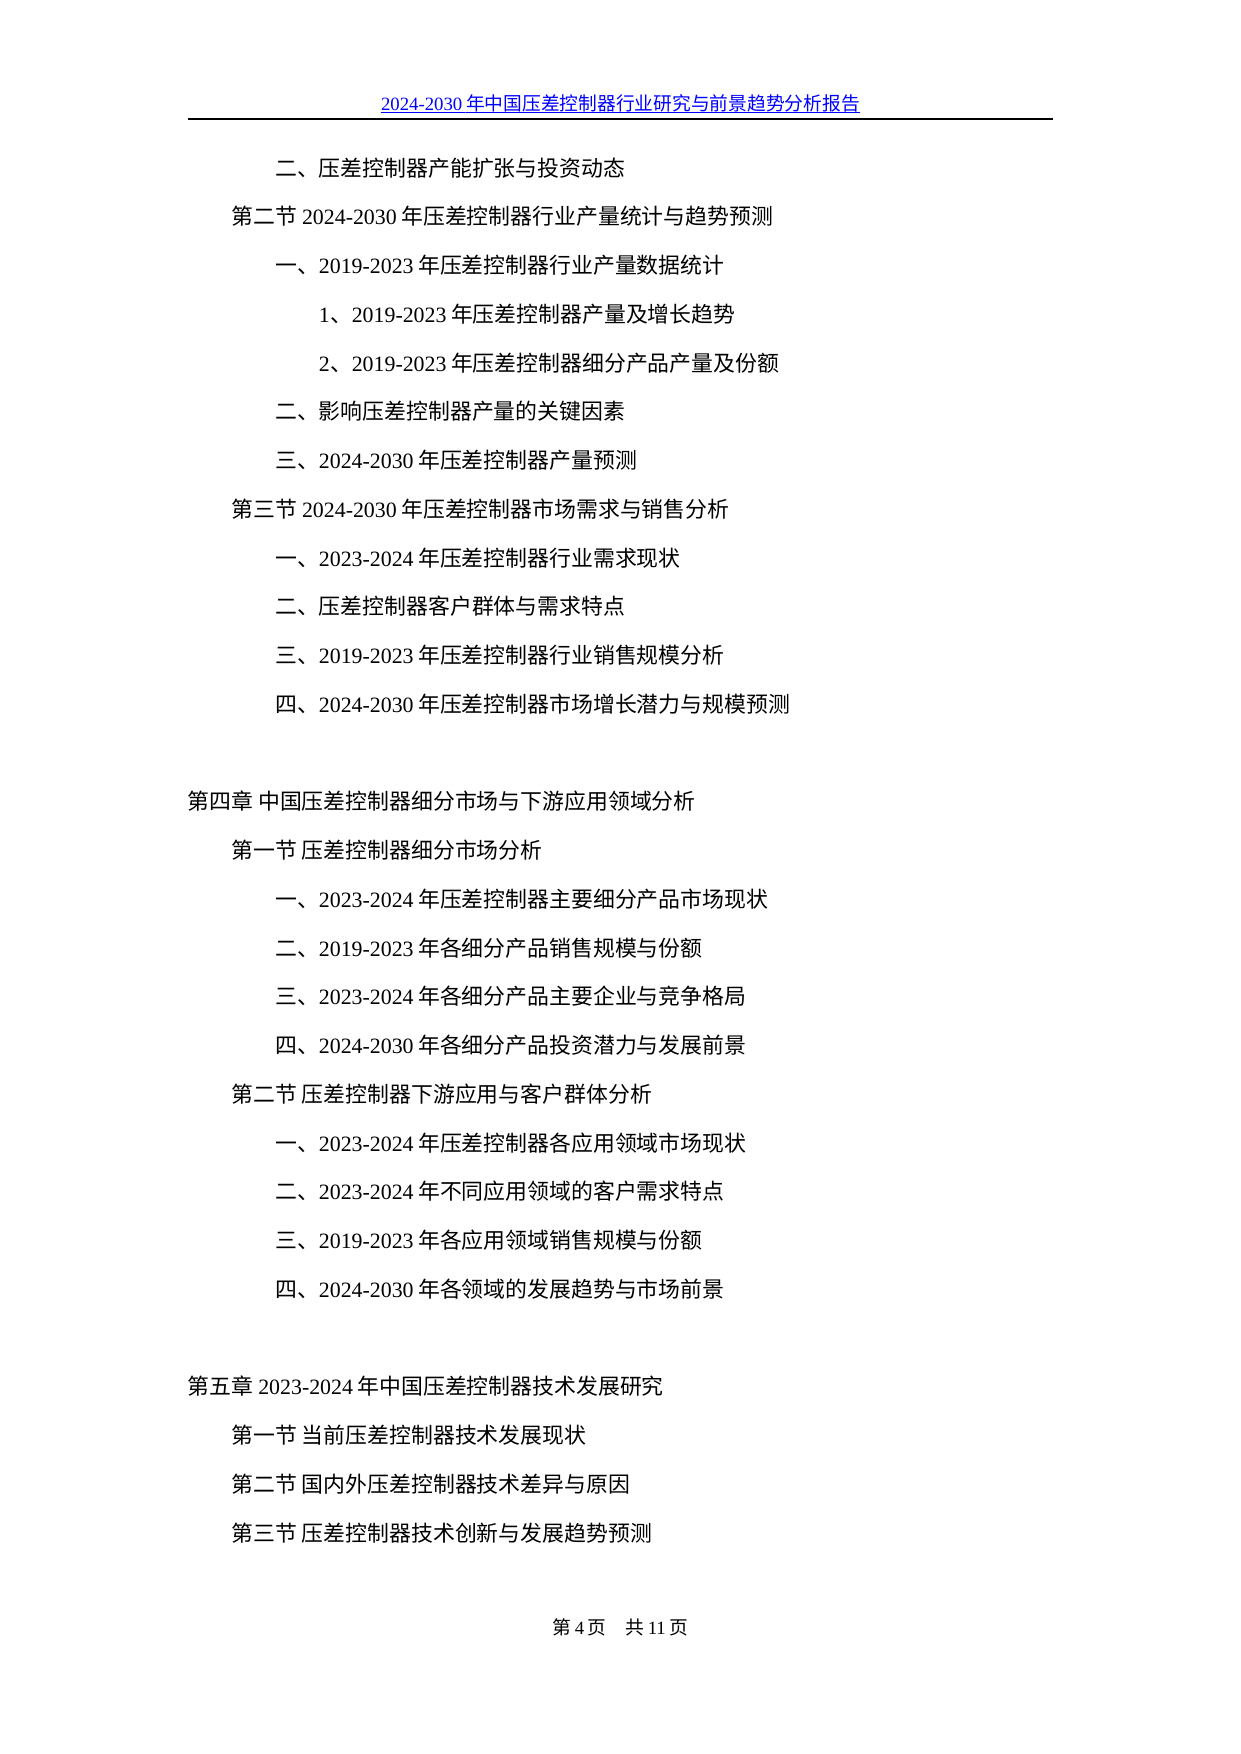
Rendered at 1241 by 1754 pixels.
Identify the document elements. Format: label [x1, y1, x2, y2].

text [187, 150, 1053, 1548]
